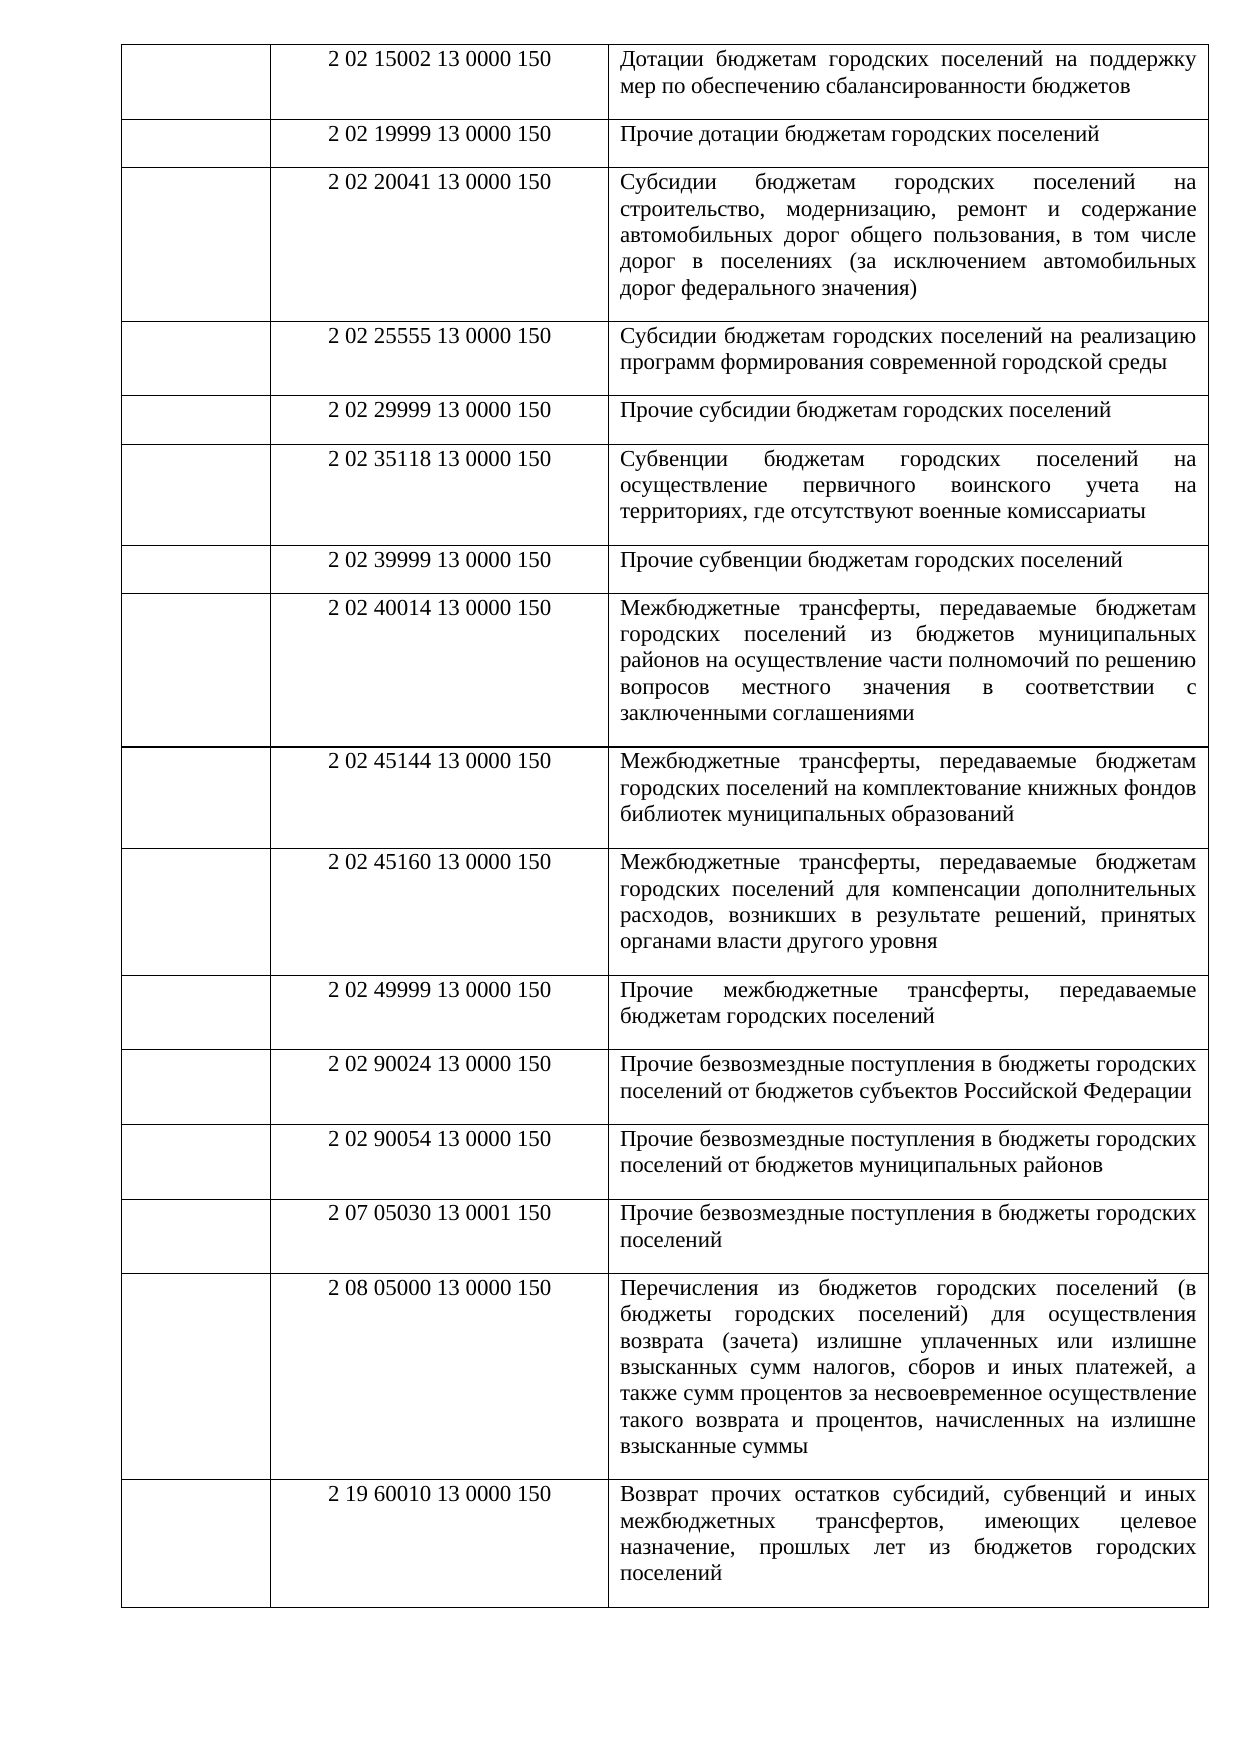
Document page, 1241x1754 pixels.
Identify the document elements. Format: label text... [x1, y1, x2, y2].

table_cell Субвенции бюджетам городских поселений на осуществление первичного воинского учета на территориях, где отсутствуют военные комиссариаты [609, 445, 1208, 544]
table_cell 2 19 60010 13 0000 150 [271, 1480, 608, 1607]
table_cell Прочие безвозмездные поступления в бюджеты городских поселений от бюджетов субъектов Российской Федерации [609, 1050, 1208, 1124]
table_cell 2 02 39999 13 0000 150 [271, 546, 608, 593]
table_cell [122, 594, 270, 746]
table_cell Межбюджетные трансферты, передаваемые бюджетам городских поселений для компенсации дополнительных расходов, возникших в результате решений, принятых органами власти другого уровня [609, 849, 1208, 975]
table_cell Прочие безвозмездные поступления в бюджеты городских поселений [609, 1200, 1208, 1273]
table_cell 2 02 45144 13 0000 150 [271, 748, 608, 847]
table_cell 2 02 35118 13 0000 150 [271, 445, 608, 544]
table_cell [122, 396, 270, 444]
table_cell 2 02 45160 13 0000 150 [271, 849, 608, 975]
table_cell [122, 748, 270, 847]
table_cell [122, 322, 270, 395]
table_cell Субсидии бюджетам городских поселений на строительство, модернизацию, ремонт и содержание автомобильных дорог общего пользования, в том числе дорог в поселениях (за исключением автомобильных дорог федерального значения) [609, 168, 1208, 321]
table_cell 2 02 40014 13 0000 150 [271, 594, 608, 746]
table_cell [122, 1480, 270, 1607]
table_cell [122, 120, 270, 167]
table_cell 2 02 49999 13 0000 150 [271, 976, 608, 1049]
table_cell Прочие дотации бюджетам городских поселений [609, 120, 1208, 167]
table_cell Дотации бюджетам городских поселений на поддержку мер по обеспечению сбалансированности бюджетов [609, 45, 1208, 119]
table_cell 2 02 90024 13 0000 150 [271, 1050, 608, 1124]
table_cell Прочие субвенции бюджетам городских поселений [609, 546, 1208, 593]
table_cell [122, 1274, 270, 1479]
table_cell [122, 445, 270, 544]
table_cell 2 02 29999 13 0000 150 [271, 396, 608, 444]
table_cell [122, 1050, 270, 1124]
table_cell [122, 45, 270, 119]
table_cell 2 02 19999 13 0000 150 [271, 120, 608, 167]
table_cell [122, 1125, 270, 1198]
table_cell Прочие безвозмездные поступления в бюджеты городских поселений от бюджетов муниципальных районов [609, 1125, 1208, 1198]
table_cell [122, 976, 270, 1049]
table_cell Перечисления из бюджетов городских поселений (в бюджеты городских поселений) для осуществления возврата (зачета) излишне уплаченных или излишне взысканных сумм налогов, сборов и иных платежей, а также сумм процентов за несвоевременное осуществление такого возврата и процентов, начисленных на излишне взысканные суммы [609, 1274, 1208, 1479]
table_cell Возврат прочих остатков субсидий, субвенций и иных межбюджетных трансфертов, имеющих целевое назначение, прошлых лет из бюджетов городских поселений [609, 1480, 1208, 1607]
table_cell Прочие субсидии бюджетам городских поселений [609, 396, 1208, 444]
table_cell 2 02 90054 13 0000 150 [271, 1125, 608, 1198]
table_cell 2 07 05030 13 0001 150 [271, 1200, 608, 1273]
table_cell Субсидии бюджетам городских поселений на реализацию программ формирования современной городской среды [609, 322, 1208, 395]
table_cell [122, 168, 270, 321]
table_cell [122, 849, 270, 975]
table_cell 2 02 20041 13 0000 150 [271, 168, 608, 321]
table_cell Межбюджетные трансферты, передаваемые бюджетам городских поселений из бюджетов муниципальных районов на осуществление части полномочий по решению вопросов местного значения в соответствии с заключенными соглашениями [609, 594, 1208, 746]
table_cell [122, 1200, 270, 1273]
table_cell 2 02 25555 13 0000 150 [271, 322, 608, 395]
table_cell 2 02 15002 13 0000 150 [271, 45, 608, 119]
table_cell 2 08 05000 13 0000 150 [271, 1274, 608, 1479]
table_cell [122, 546, 270, 593]
table_cell Прочие межбюджетные трансферты, передаваемые бюджетам городских поселений [609, 976, 1208, 1049]
table_cell Межбюджетные трансферты, передаваемые бюджетам городских поселений на комплектование книжных фондов библиотек муниципальных образований [609, 748, 1208, 847]
